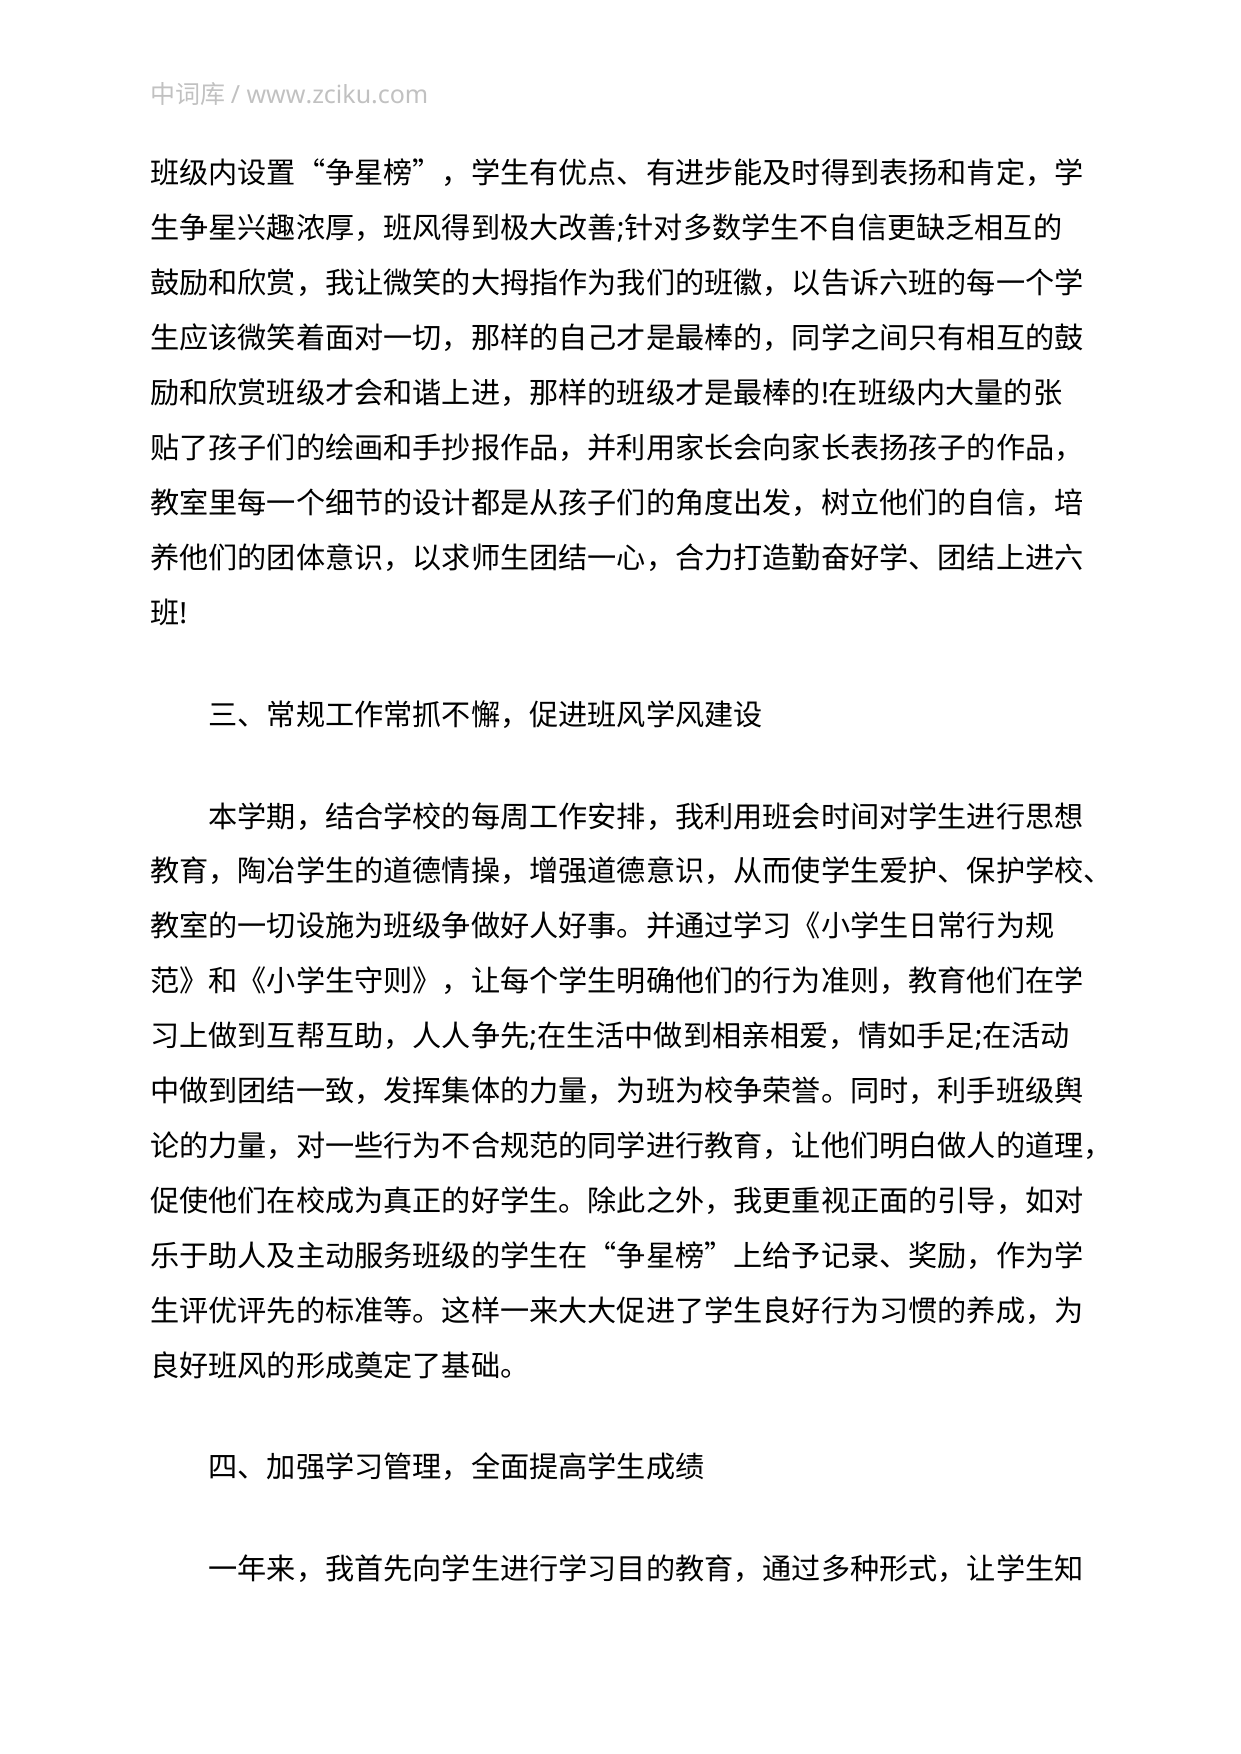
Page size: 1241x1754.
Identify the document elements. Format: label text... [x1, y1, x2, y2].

text 本学期，结合学校的每周工作安排，我利用班会时间对学生进行思想教育，陶冶学生的道德情操，增强道德意识，从而使学生爱护、保护学校、教室的一切设施为班级争做好人好事。并通过学习《小学生日常行为规范》和《小学生守则》，让每个学生明确他们的行为准则，教育他们在学习上做到互帮互助，人人争先;在生活中做到相亲相爱，情如手足;在活动中做到团结一致，发挥集体的力量，为班为校争荣誉。同时，利手班级舆论的力量，对一些行为不合规范的同学进行教育，让他们明白做人的道理，促使他们在校成为真正的好学生。除此之外，我更重视正面的引导，如对乐于助人及主动服务班级的学生在“争星榜”上给予记录、奖励，作为学生评优评先的标准等。这样一来大大促进了学生良好行为习惯的养成，为良好班风的形成奠定了基础。 [150, 793, 1090, 1384]
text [150, 1546, 1090, 1588]
text 三、常规工作常抓不懈，促进班风学风建设 [150, 691, 1090, 734]
text 四、加强学习管理，全面提高学生成绩 [150, 1444, 1090, 1486]
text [150, 150, 1090, 632]
